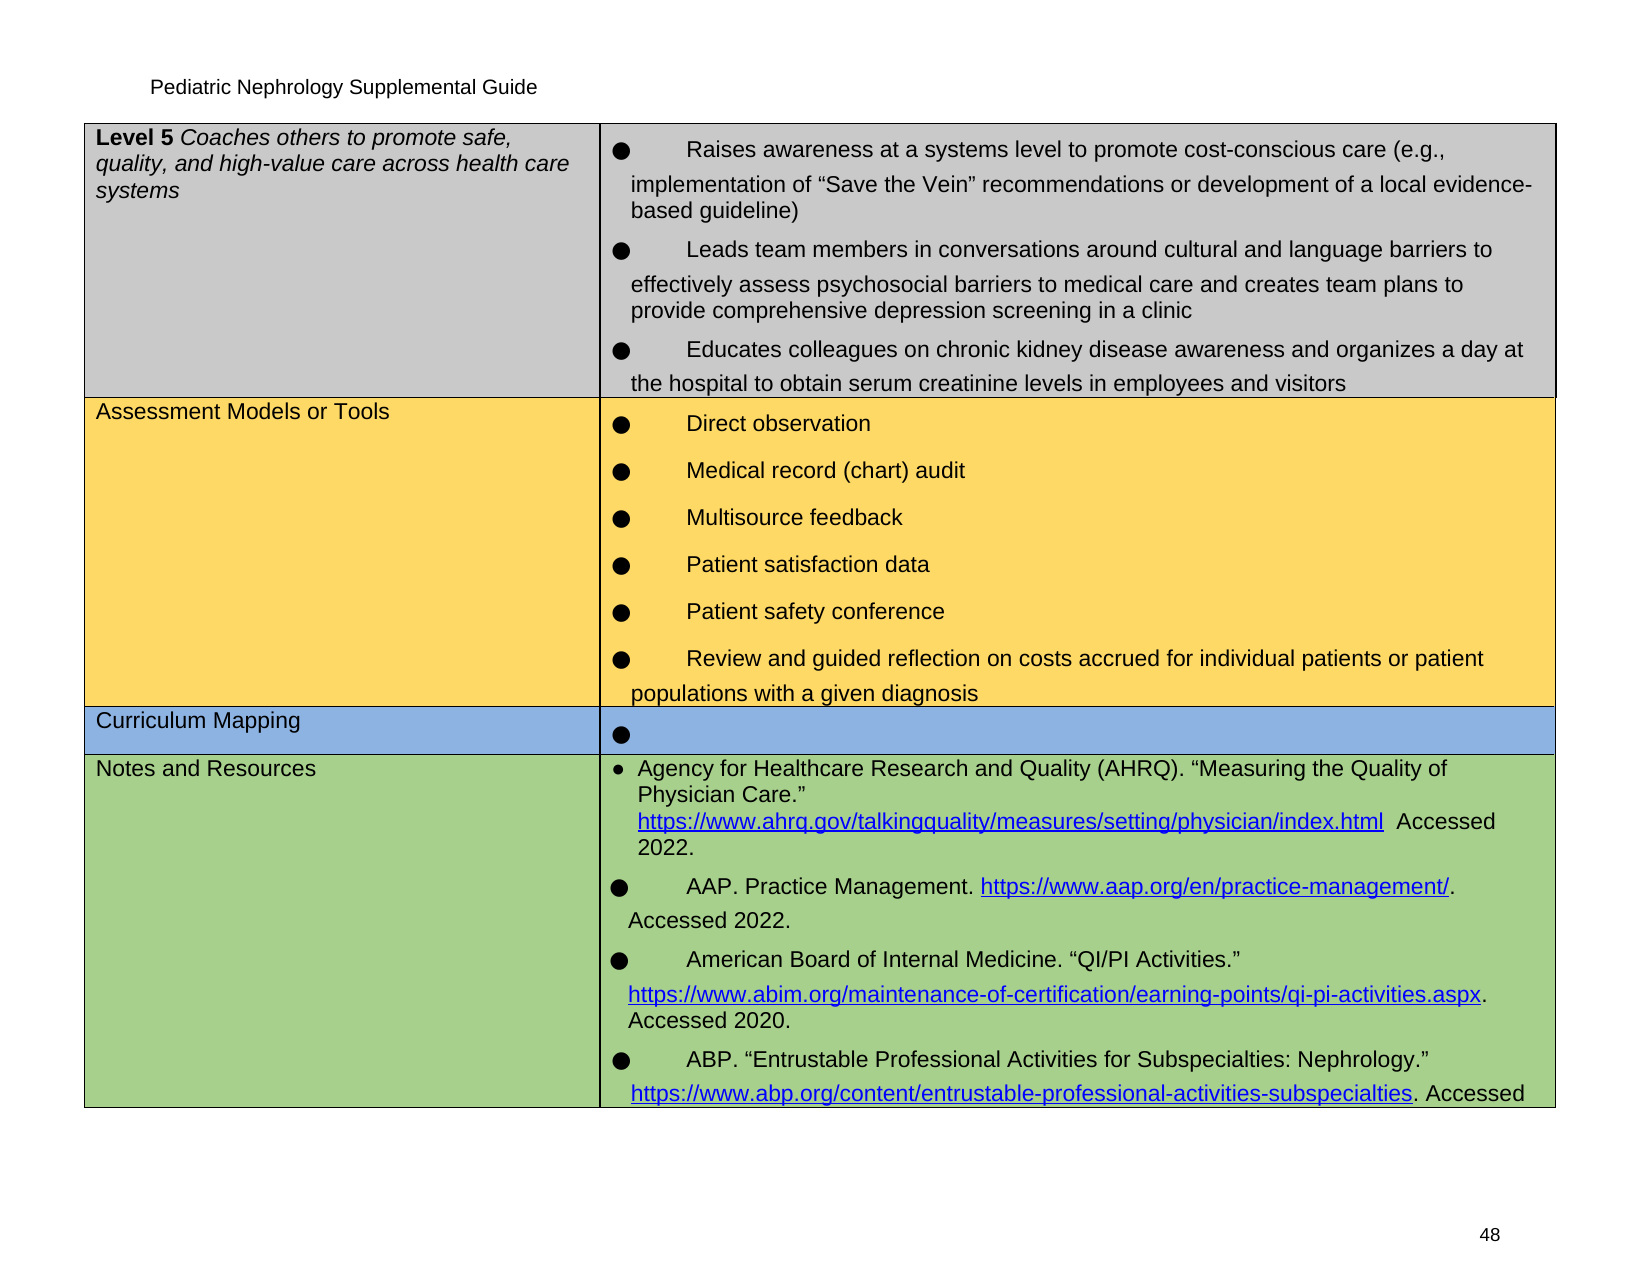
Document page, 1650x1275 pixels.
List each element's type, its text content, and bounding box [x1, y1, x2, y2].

table_cell Assessment Models or Tools [85, 398, 599, 706]
table_cell Notes and Resources [85, 755, 599, 1107]
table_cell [601, 754, 1555, 1107]
table_cell [601, 706, 1555, 754]
table_cell Curriculum Mapping [85, 707, 599, 754]
table_cell Direct observation Medical record (chart) audit Multisource feedback Patient satisfaction data Patient safety conference Review and guided reflection on costs accrued for individual patients or patient populations with a given diagnosis [601, 397, 1555, 706]
table_cell Raises awareness at a systems level to promote cost-conscious care (e.g., implementation of “Save the Vein” recommendations or development of a local evidence-based guideline) Leads team members in conversations around cultural and language barriers to effectively assess psychosocial barriers to medical care and creates team plans to provide comprehensive depression screening in a clinic Educates colleagues on chronic kidney disease awareness and organizes a day at the hospital to obtain serum creatinine levels in employees and visitors [601, 124, 1555, 397]
table_cell Level 5 Coaches others to promote safe, quality, and high-value care across health care systems [85, 124, 599, 397]
